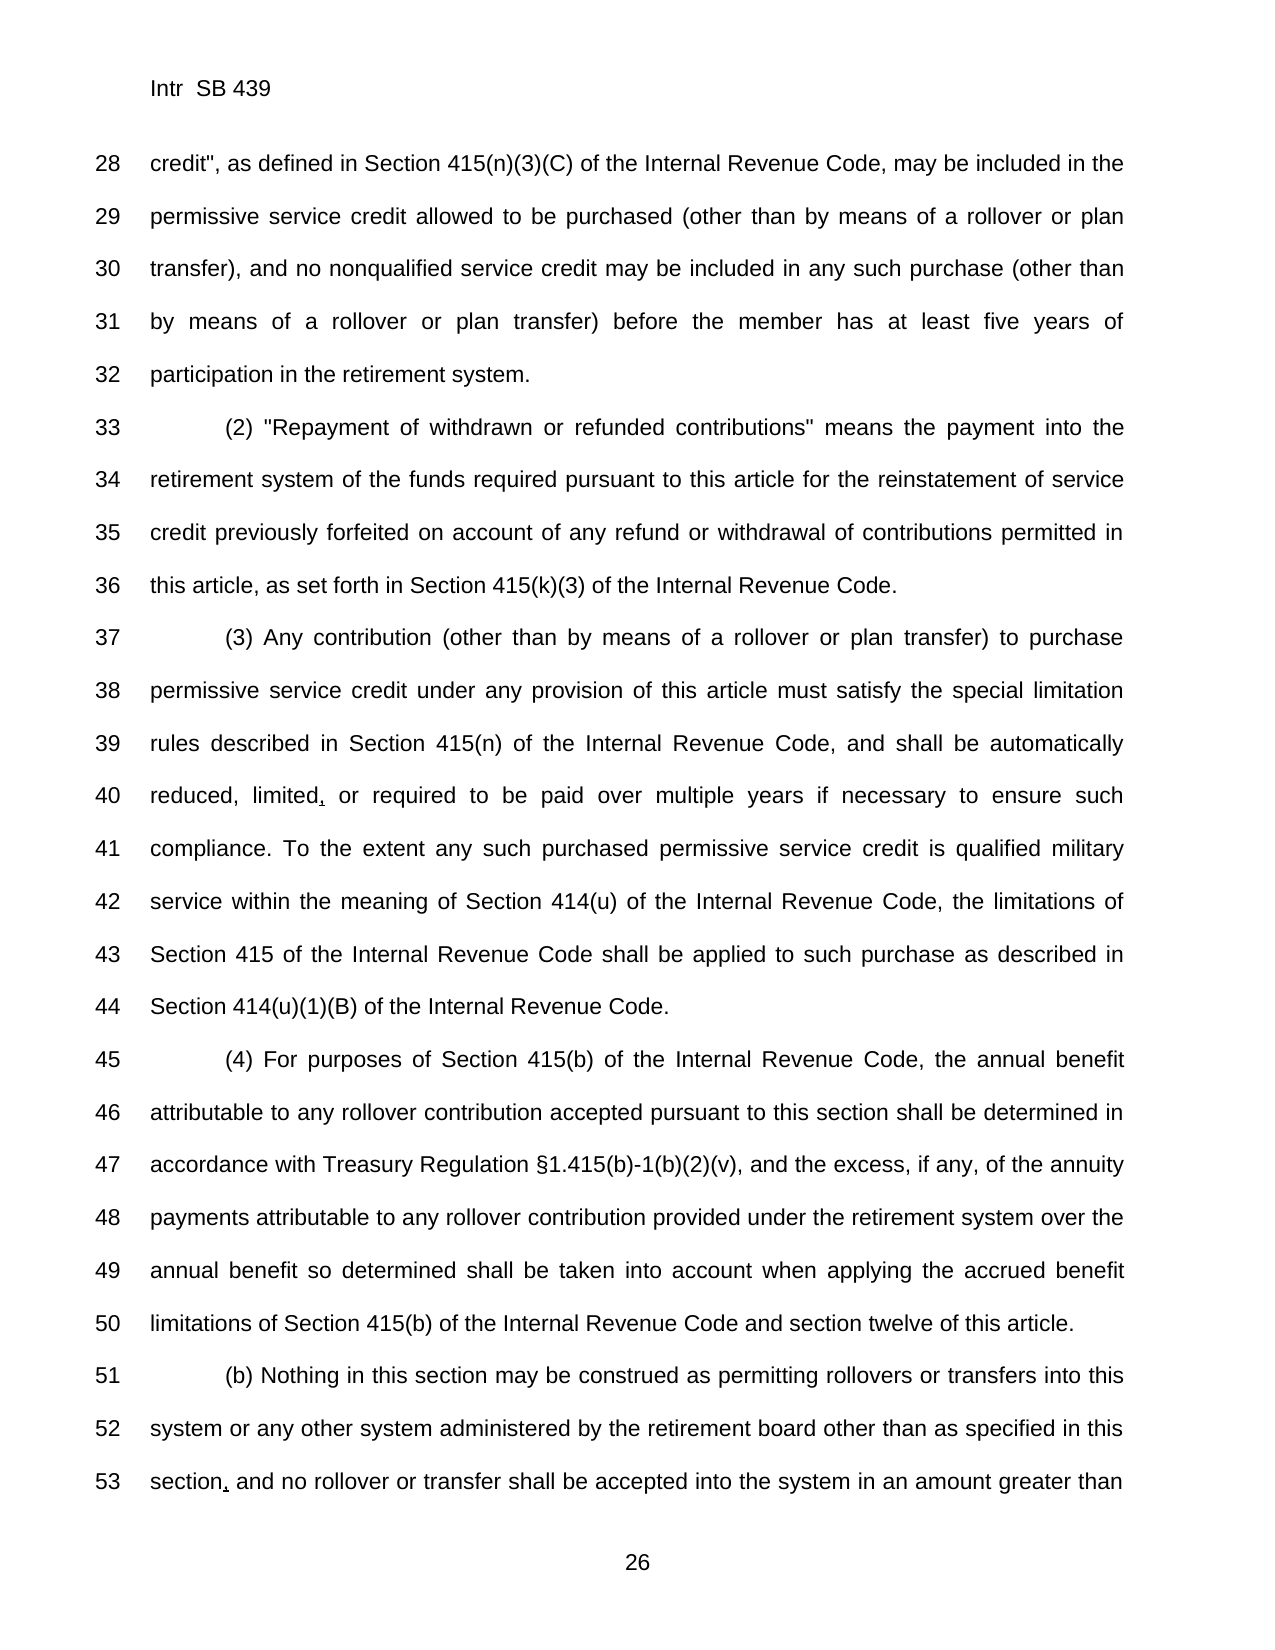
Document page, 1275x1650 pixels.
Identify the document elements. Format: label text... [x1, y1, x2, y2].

text (4) For purposes of Section 415(b) of the Internal Revenue Code, the annual benefit attributable to any rollover contribution accepted pursuant to this section shall be determined in accordance with Treasury Regulation §1.415(b)-1(b)(2)(v), and the excess, if any, of the annuity payments attributable to any rollover contribution provided under the retirement system over the annual benefit so determined shall be taken into account when applying the accrued benefit limitations of Section 415(b) of the Internal Revenue Code and section twelve of this article. [150, 1046, 1125, 1336]
text (3) Any contribution (other than by means of a rollover or plan transfer) to purchase permissive service credit under any provision of this article must satisfy the special limitation rules described in Section 415(n) of the Internal Revenue Code, and shall be automatically reduced, limited, or required to be paid over multiple years if necessary to ensure such compliance. To the extent any such purchased permissive service credit is qualified military service within the meaning of Section 414(u) of the Internal Revenue Code, the limitations of Section 415 of the Internal Revenue Code shall be applied to such purchase as described in Section 414(u)(1)(B) of the Internal Revenue Code. [150, 624, 1125, 1020]
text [150, 1362, 1125, 1494]
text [150, 150, 1125, 387]
text (2) "Repayment of withdrawn or refunded contributions" means the payment into the retirement system of the funds required pursuant to this article for the reinstatement of service credit previously forfeited on account of any refund or withdrawal of contributions permitted in this article, as set forth in Section 415(k)(3) of the Internal Revenue Code. [150, 413, 1125, 598]
